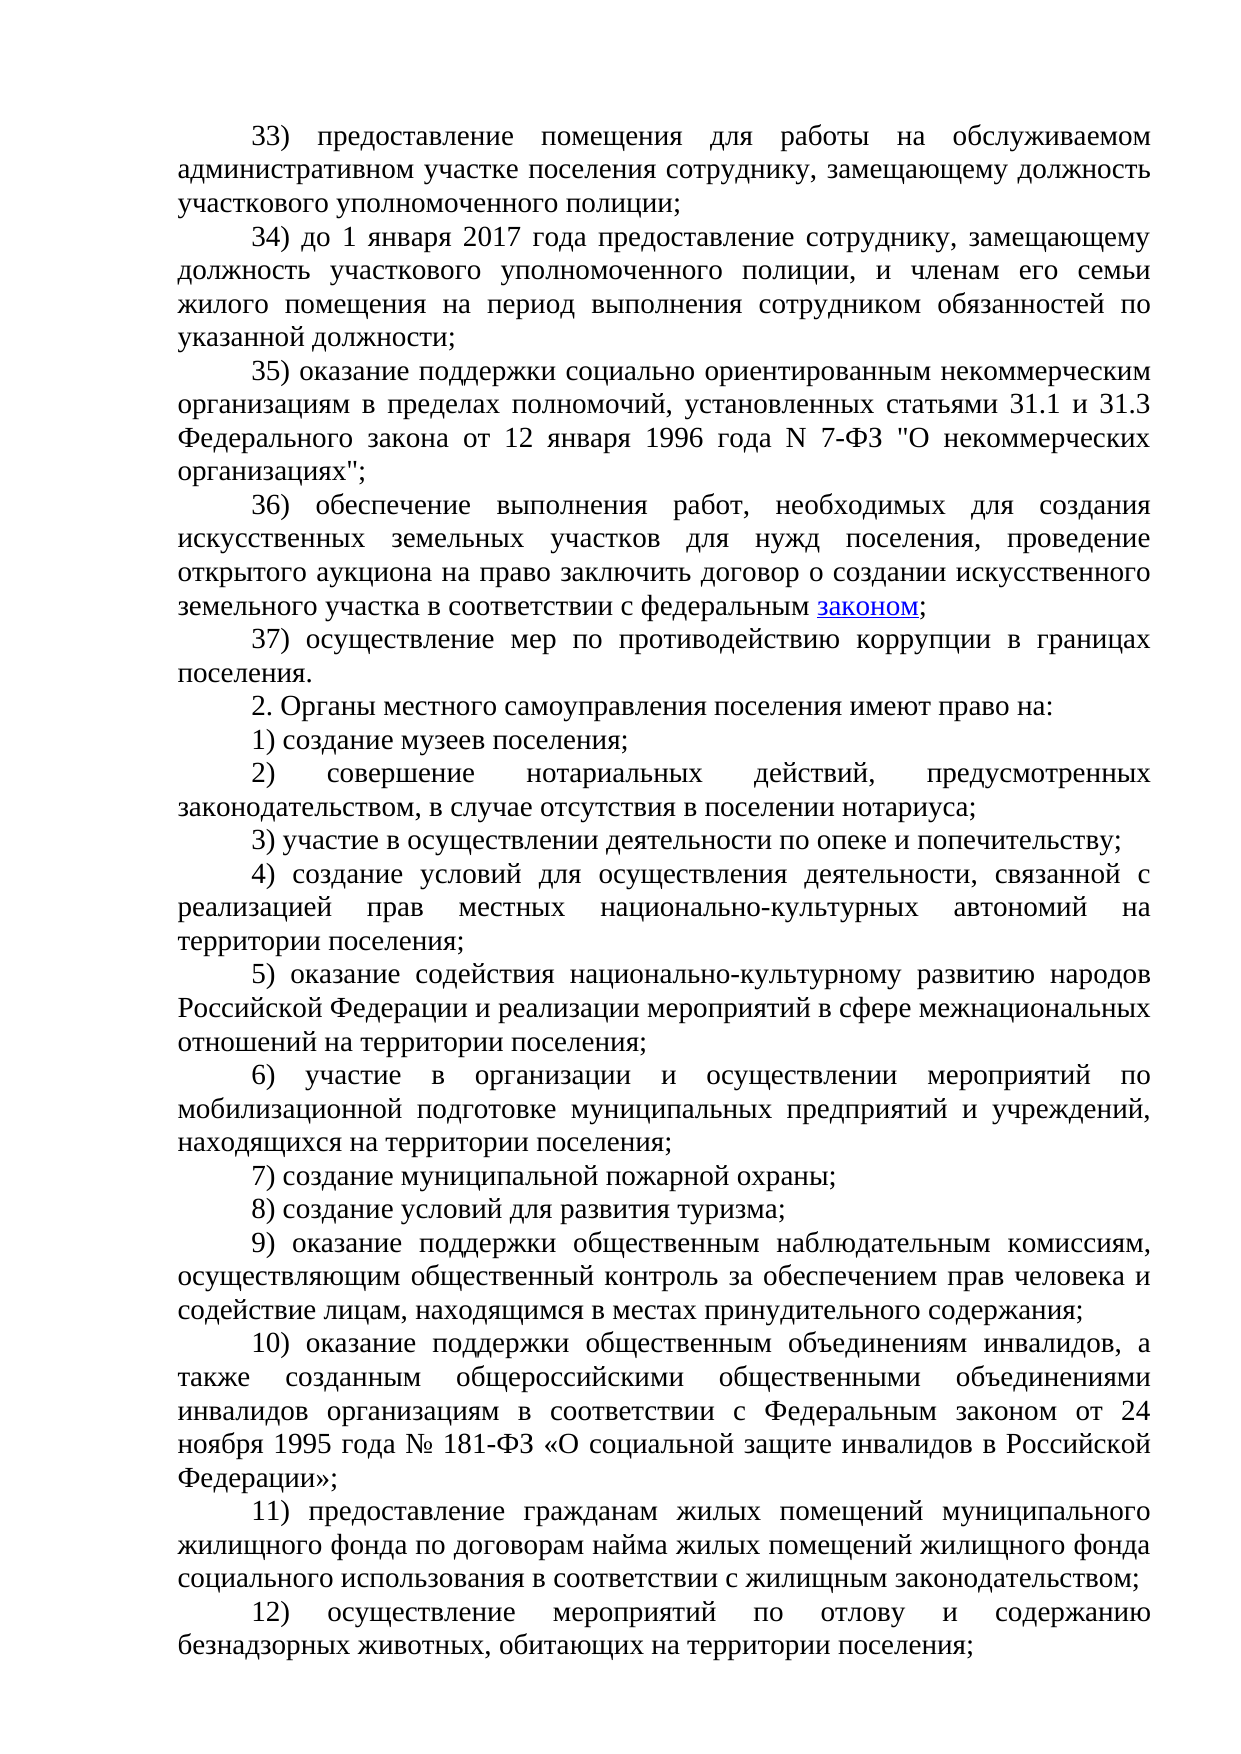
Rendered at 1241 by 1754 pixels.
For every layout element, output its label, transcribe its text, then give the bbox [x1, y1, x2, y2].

text 36) обеспечение выполнения работ, необходимых для создания искусственных земельных участков для нужд поселения, проведение открытого аукциона на право заключить договор о создании искусственного земельного участка в соответствии с федеральным законом; [177, 487, 1152, 621]
text 7) создание муниципальной пожарной охраны; [177, 1158, 1152, 1191]
text 33) предоставление помещения для работы на обслуживаемом административном участке поселения сотруднику, замещающему должность участкового уполномоченного полиции; [177, 118, 1152, 219]
text 1) создание музеев поселения; [177, 722, 1152, 755]
text 10) оказание поддержки общественным объединениям инвалидов, а также созданным общероссийскими общественными объединениями инвалидов организациям в соответствии с Федеральным законом от 24 ноября 1995 года № 181-ФЗ «О социальной защите инвалидов в Российской Федерации»; [177, 1326, 1152, 1493]
text 2) совершение нотариальных действий, предусмотренных законодательством, в случае отсутствия в поселении нотариуса; [177, 755, 1152, 822]
text 12) осуществление мероприятий по отлову и содержанию безнадзорных животных, обитающих на территории поселения; [177, 1594, 1152, 1661]
text 34) до 1 января 2017 года предоставление сотруднику, замещающему должность участкового уполномоченного полиции, и членам его семьи жилого помещения на период выполнения сотрудником обязанностей по указанной должности; [177, 219, 1152, 353]
text 37) осуществление мер по противодействию коррупции в границах поселения. [177, 621, 1152, 688]
text 8) создание условий для развития туризма; [177, 1191, 1152, 1225]
text 5) оказание содействия национально-культурному развитию народов Российской Федерации и реализации мероприятий в сфере межнациональных отношений на территории поселения; [177, 957, 1152, 1057]
text 11) предоставление гражданам жилых помещений муниципального жилищного фонда по договорам найма жилых помещений жилищного фонда социального использования в соответствии с жилищным законодательством; [177, 1493, 1152, 1594]
text 4) создание условий для осуществления деятельности, связанной с реализацией прав местных национально-культурных автономий на территории поселения; [177, 856, 1152, 957]
text 6) участие в организации и осуществлении мероприятий по мобилизационной подготовке муниципальных предприятий и учреждений, находящихся на территории поселения; [177, 1057, 1152, 1158]
text 35) оказание поддержки социально ориентированным некоммерческим организациям в пределах полномочий, установленных статьями 31.1 и 31.3 Федерального закона от 12 января 1996 года N 7-ФЗ "О некоммерческих организациях"; [177, 353, 1152, 487]
text 3) участие в осуществлении деятельности по опеке и попечительству; [177, 822, 1152, 856]
text 2. Органы местного самоуправления поселения имеют право на: [177, 688, 1152, 722]
text 9) оказание поддержки общественным наблюдательным комиссиям, осуществляющим общественный контроль за обеспечением прав человека и содействие лицам, находящимся в местах принудительного содержания; [177, 1225, 1152, 1326]
